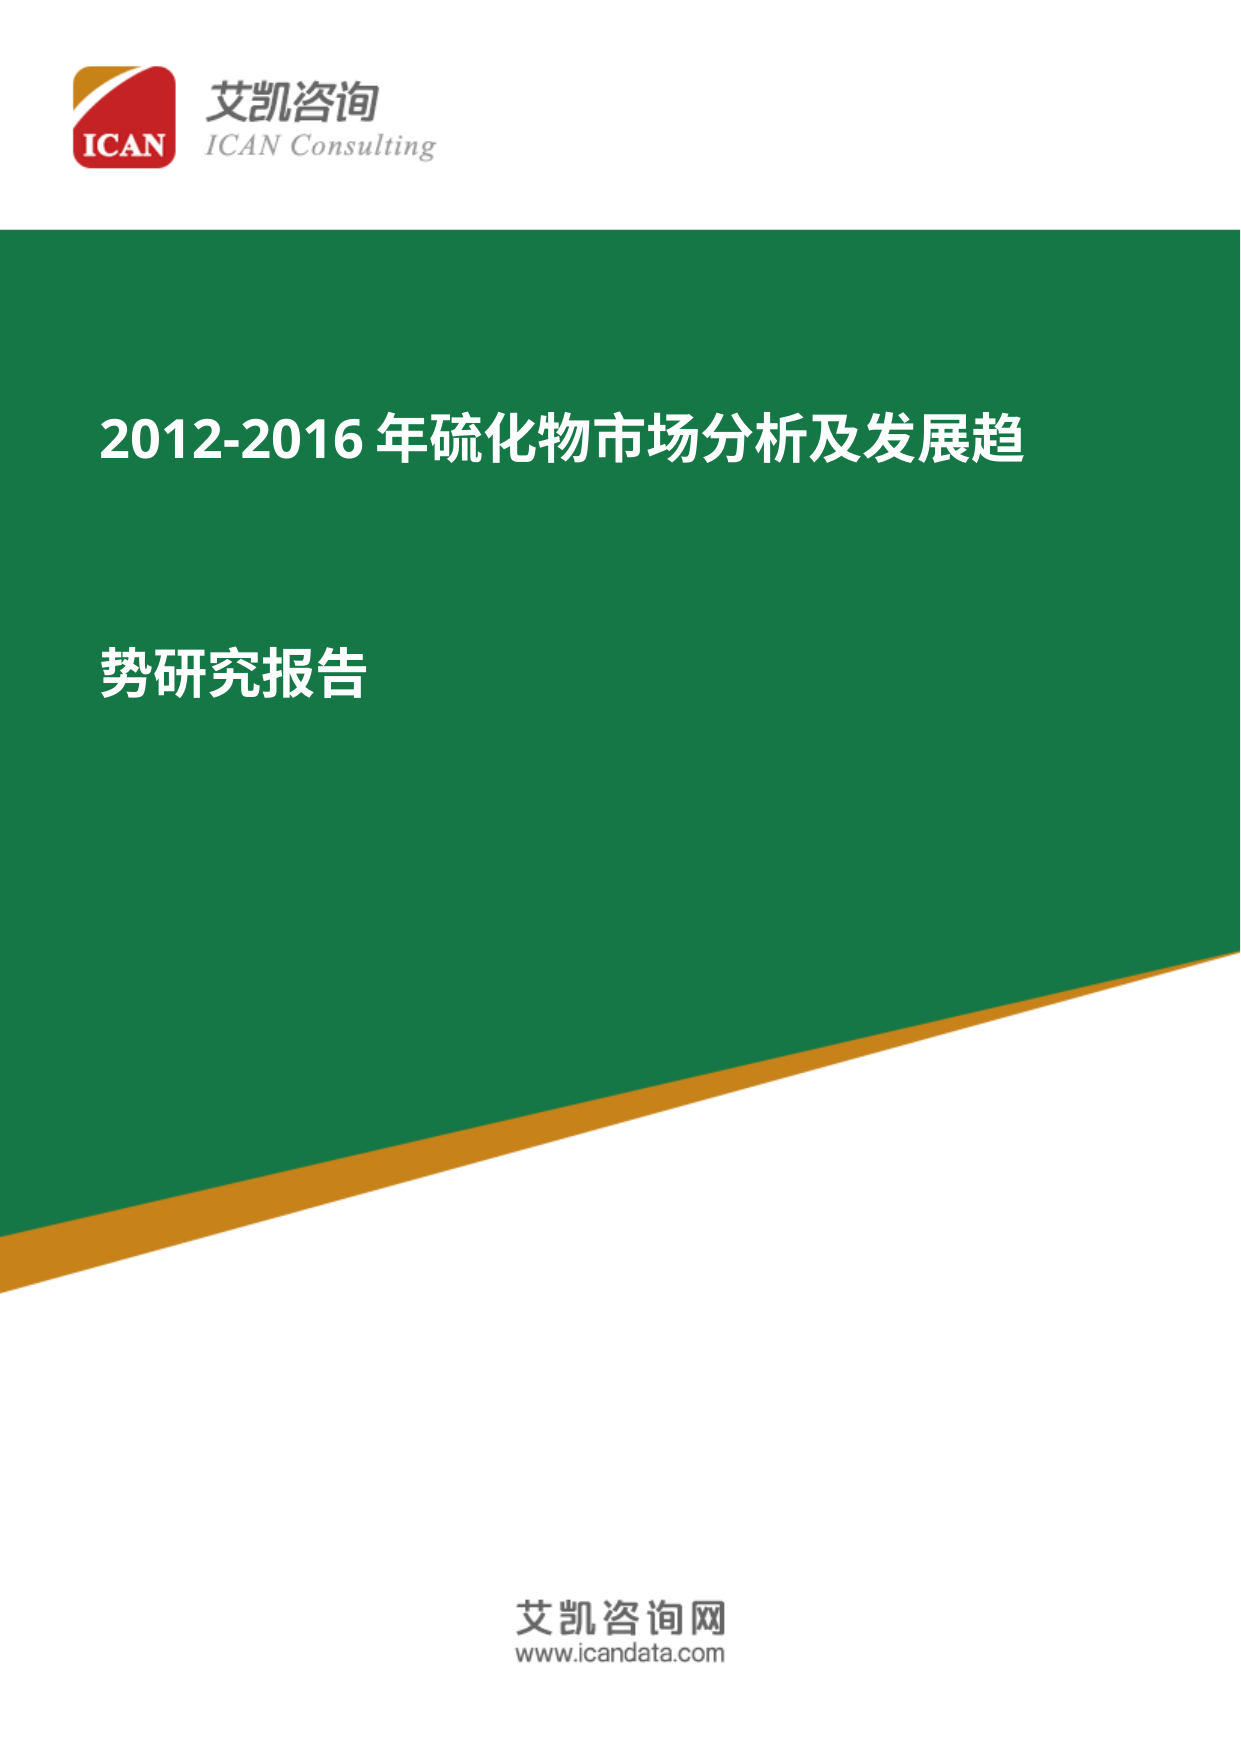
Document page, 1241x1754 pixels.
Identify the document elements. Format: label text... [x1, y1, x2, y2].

subtitle 2012-2016年硫化物市场分析及发展趋势研究报告 [99, 386, 1053, 718]
picture [0, 5, 1241, 1754]
